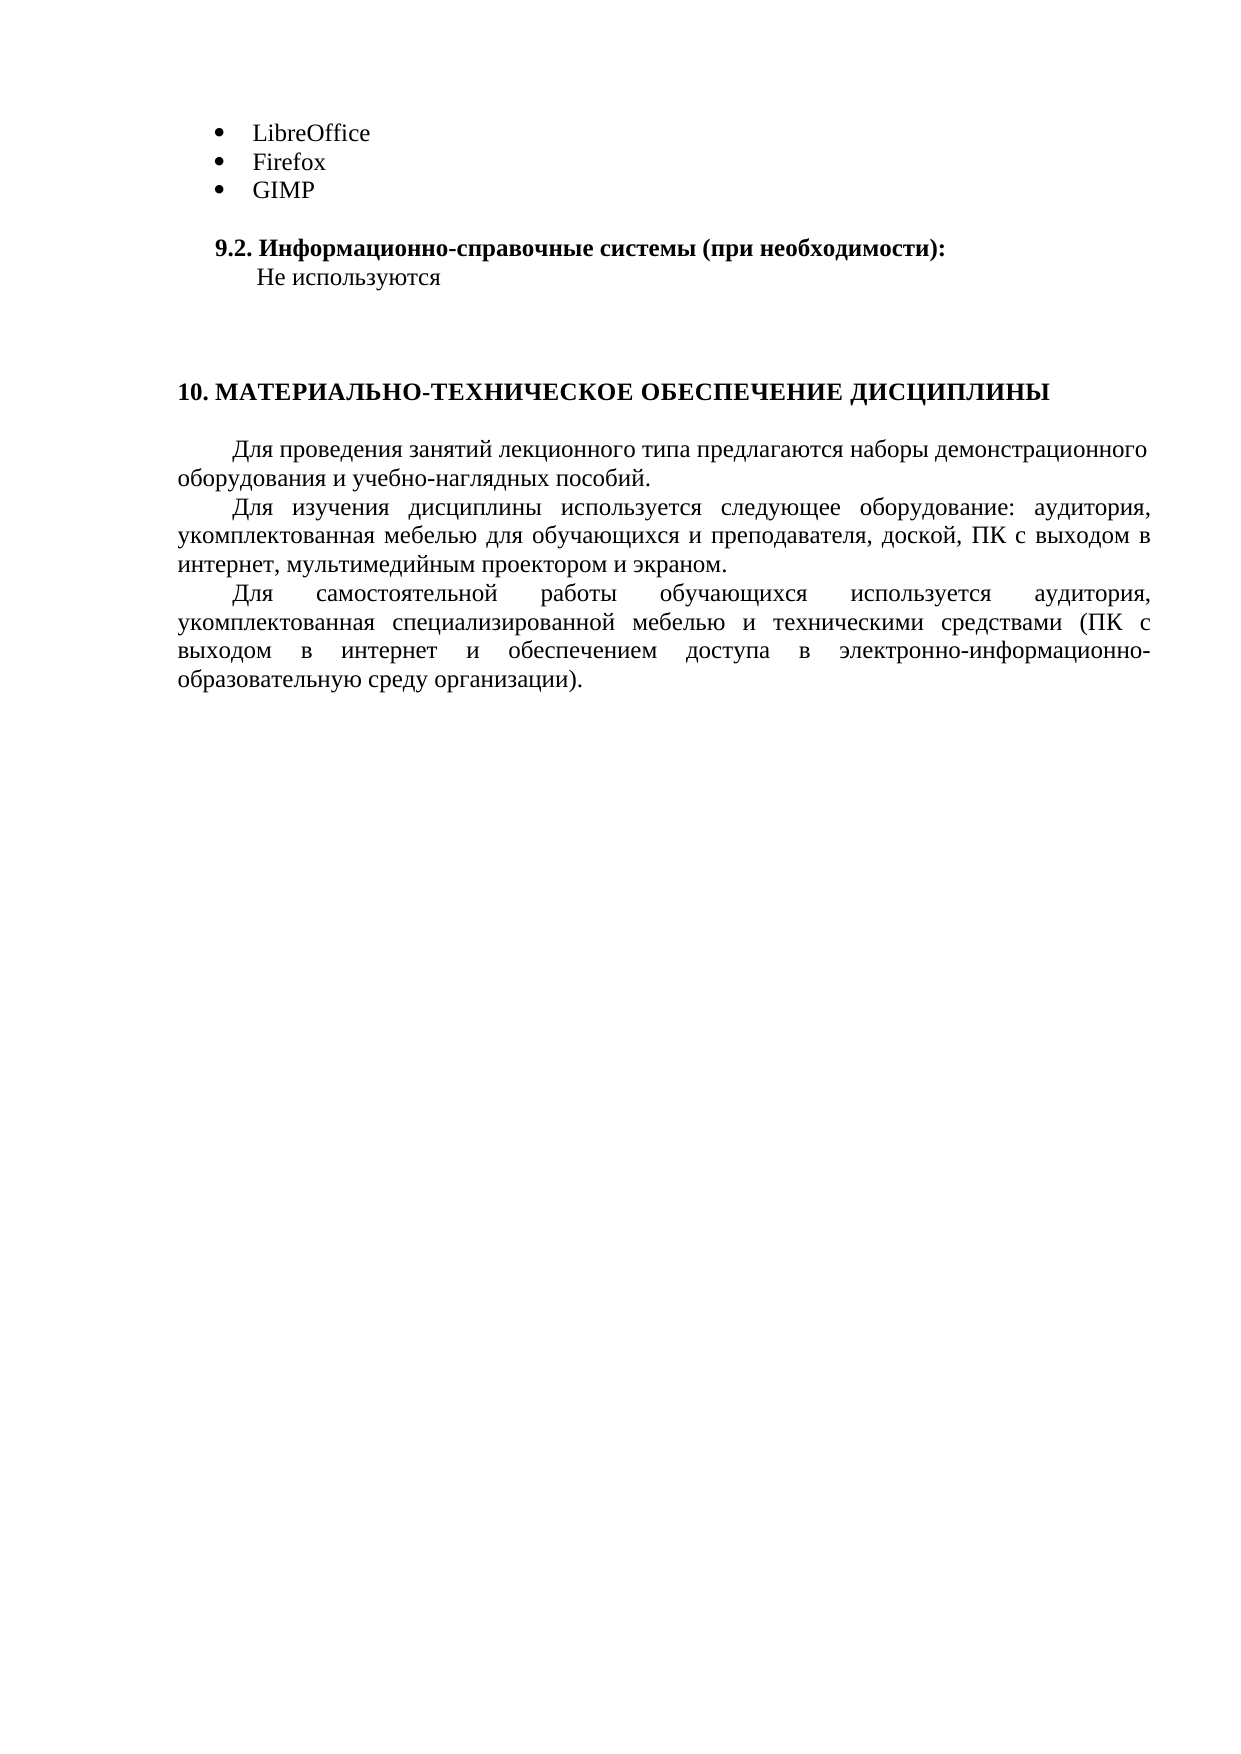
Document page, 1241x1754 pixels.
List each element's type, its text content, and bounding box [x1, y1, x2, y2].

text Для самостоятельной работы обучающихся используется аудитория, укомплектованная специализированной мебелью и техническими средствами (ПК с выходом в интернет и обеспечением доступа в электронно-информационно-образовательную среду организации). [177, 578, 1152, 693]
text Для изучения дисциплины используется следующее оборудование: аудитория, укомплектованная мебелью для обучающихся и преподавателя, доской, ПК с выходом в интернет, мультимедийным проектором и экраном. [177, 492, 1152, 578]
list LibreOffice [215, 118, 1152, 147]
list Firefox [215, 147, 1152, 176]
text 9.2. Информационно-справочные системы (при необходимости): [177, 233, 1152, 262]
list GIMP [215, 176, 1152, 204]
text 10. МАТЕРИАЛЬНО-ТЕХНИЧЕСКОЕ ОБЕСПЕЧЕНИЕ ДИСЦИПЛИНЫ [177, 377, 1152, 406]
text Для проведения занятий лекционного типа предлагаются наборы демонстрационного оборудования и учебно-наглядных пособий. [177, 434, 1152, 492]
text Не используются [256, 262, 1152, 291]
